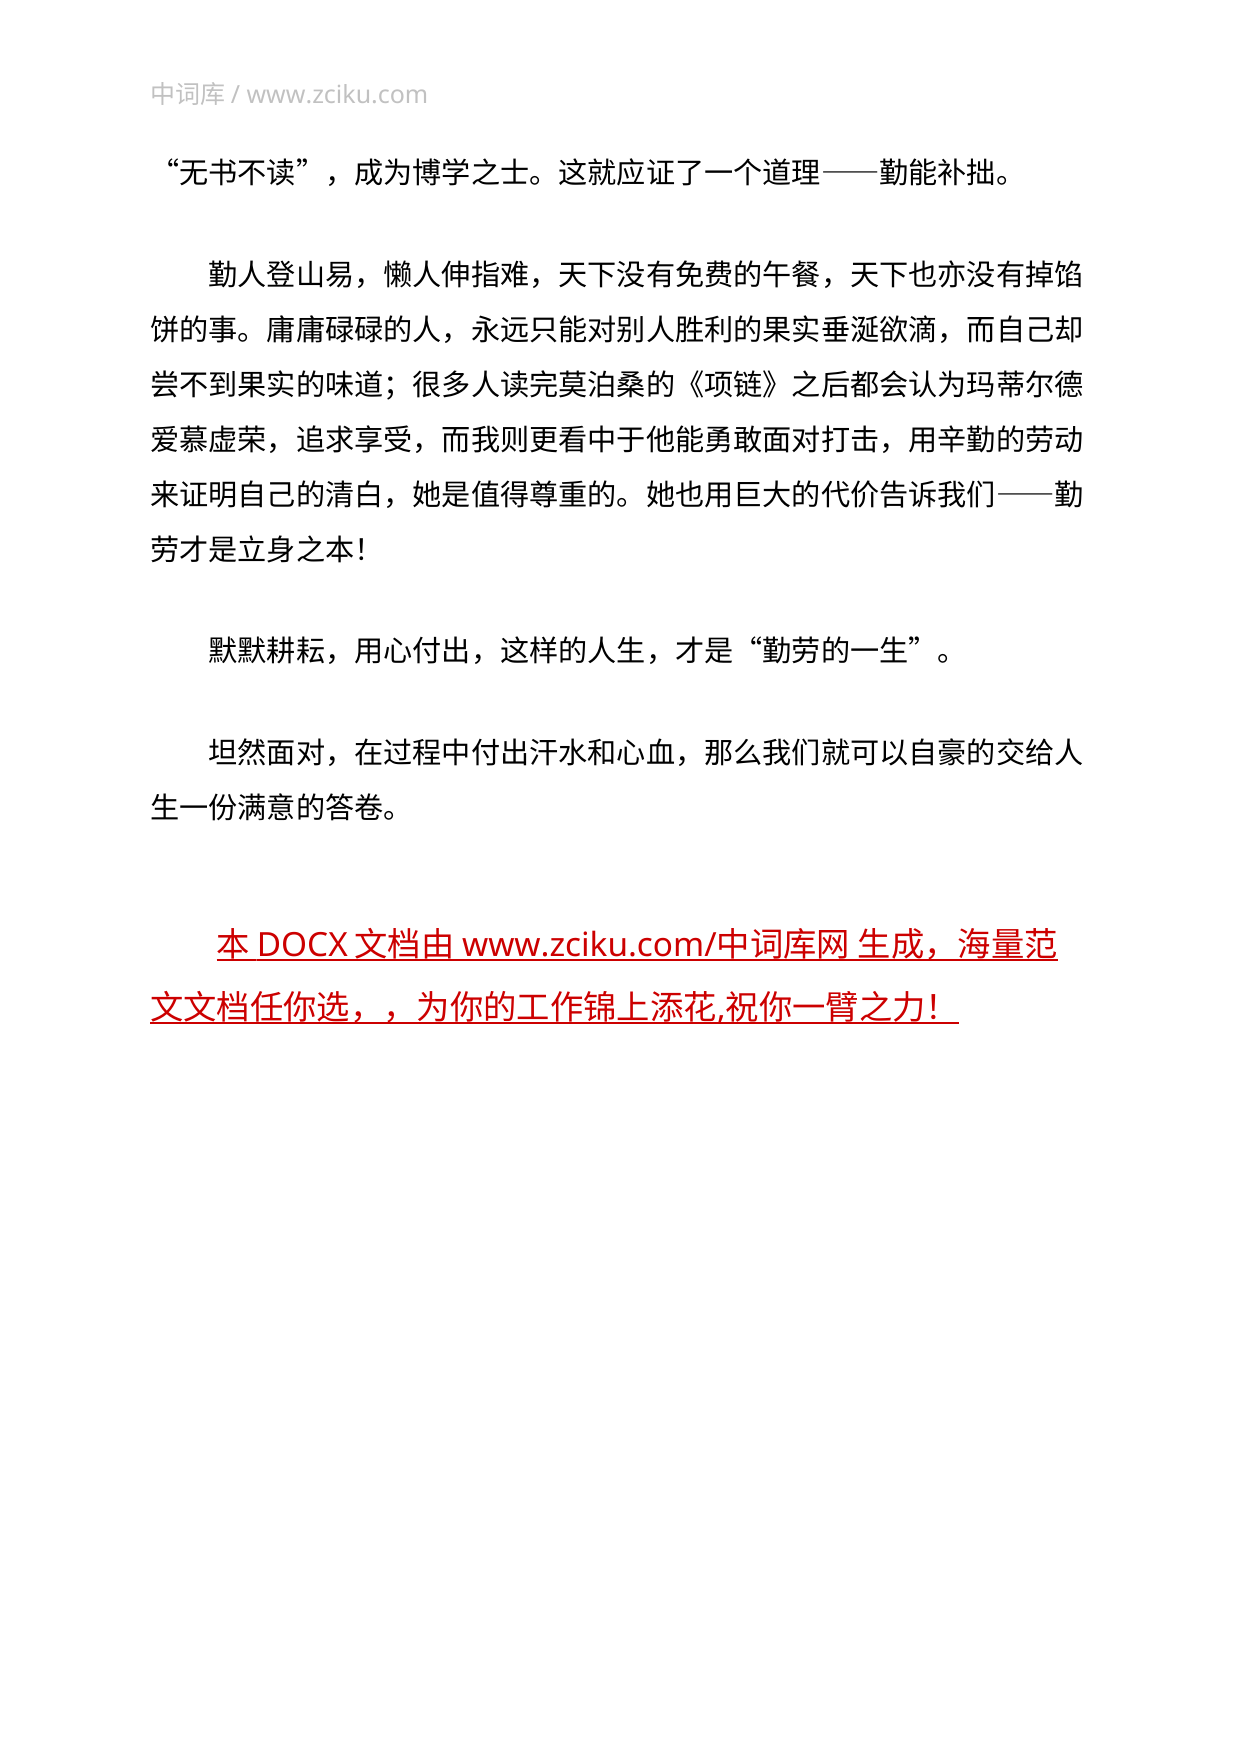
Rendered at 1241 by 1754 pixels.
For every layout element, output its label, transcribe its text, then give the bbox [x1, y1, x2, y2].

text 本DOCX文档由 www.zciku.com/中词库网 生成，海量范文文档任你选，，为你的工作锦上添花,祝你一臂之力！ [150, 918, 1090, 1029]
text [150, 150, 1090, 192]
text 默默耕耘，用心付出，这样的人生，才是“勤劳的一生”。 [150, 628, 1090, 670]
text 坦然面对，在过程中付出汗水和心血，那么我们就可以自豪的交给人生一份满意的答卷。 [150, 730, 1090, 827]
text 勤人登山易，懒人伸指难，天下没有免费的午餐，天下也亦没有掉馅饼的事。庸庸碌碌的人，永远只能对别人胜利的果实垂涎欲滴，而自己却尝不到果实的味道；很多人读完莫泊桑的《项链》之后都会认为玛蒂尔德爱慕虚荣，追求享受，而我则更看中于他能勇敢面对打击，用辛勤的劳动来证明自己的清白，她是值得尊重的。她也用巨大的代价告诉我们——勤劳才是立身之本！ [150, 252, 1090, 568]
